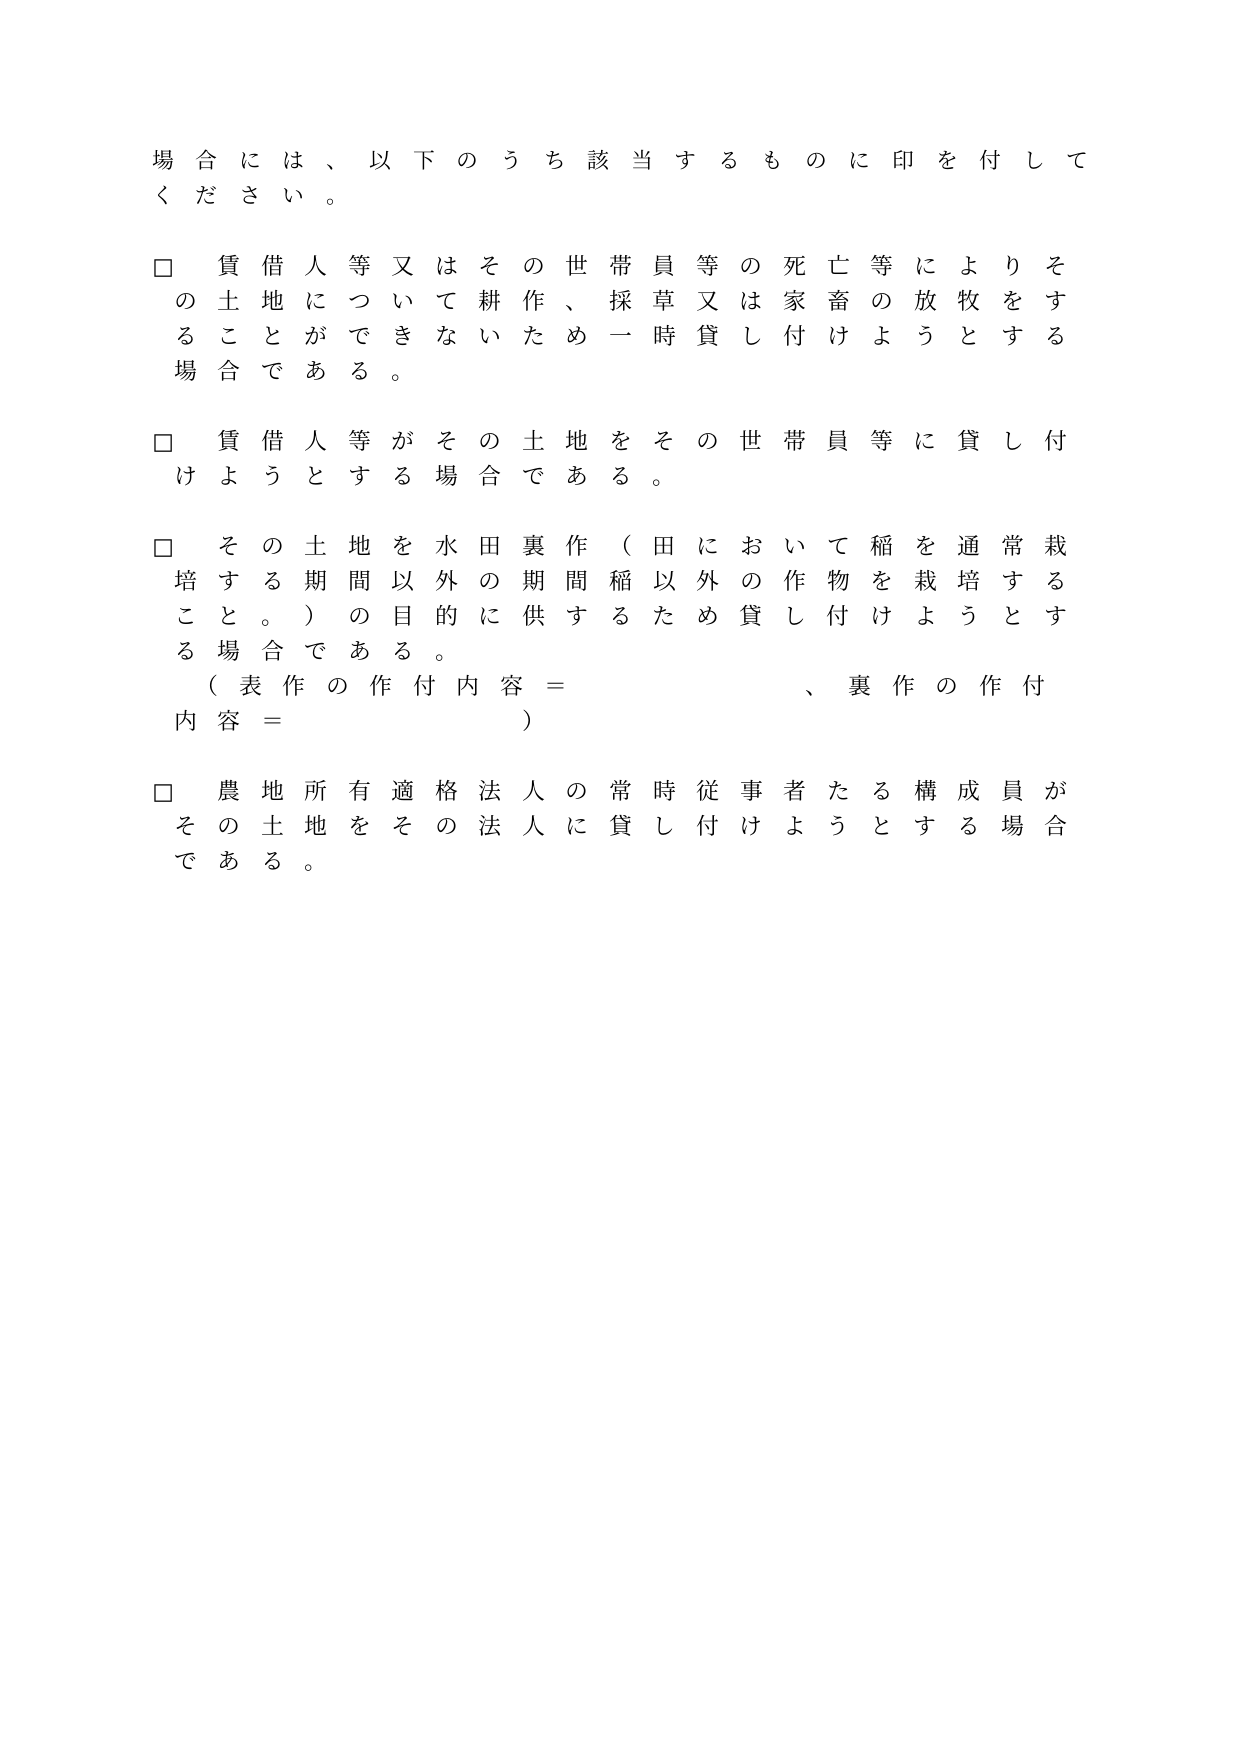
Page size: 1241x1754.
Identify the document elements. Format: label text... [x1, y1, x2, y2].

text □ その土地を水田裏作（田において稲を通常栽培する期間以外の期間稲以外の作物を栽培すること。）の目的に供するため貸し付けようとする場合である。 [132, 527, 1108, 667]
text （表作の作付内容＝ 、裏作の作付内容＝ ） [132, 667, 1108, 737]
text □ 賃借人等又はその世帯員等の死亡等によりその土地について耕作、採草又は家畜の放牧をすることができないため一時貸し付けようとする場合である。 [132, 247, 1108, 387]
text □ 農地所有適格法人の常時従事者たる構成員がその土地をその法人に貸し付けようとする場合である。 [132, 772, 1108, 877]
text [108, 142, 1132, 212]
text □ 賃借人等がその土地をその世帯員等に貸し付けようとする場合である。 [132, 422, 1108, 492]
